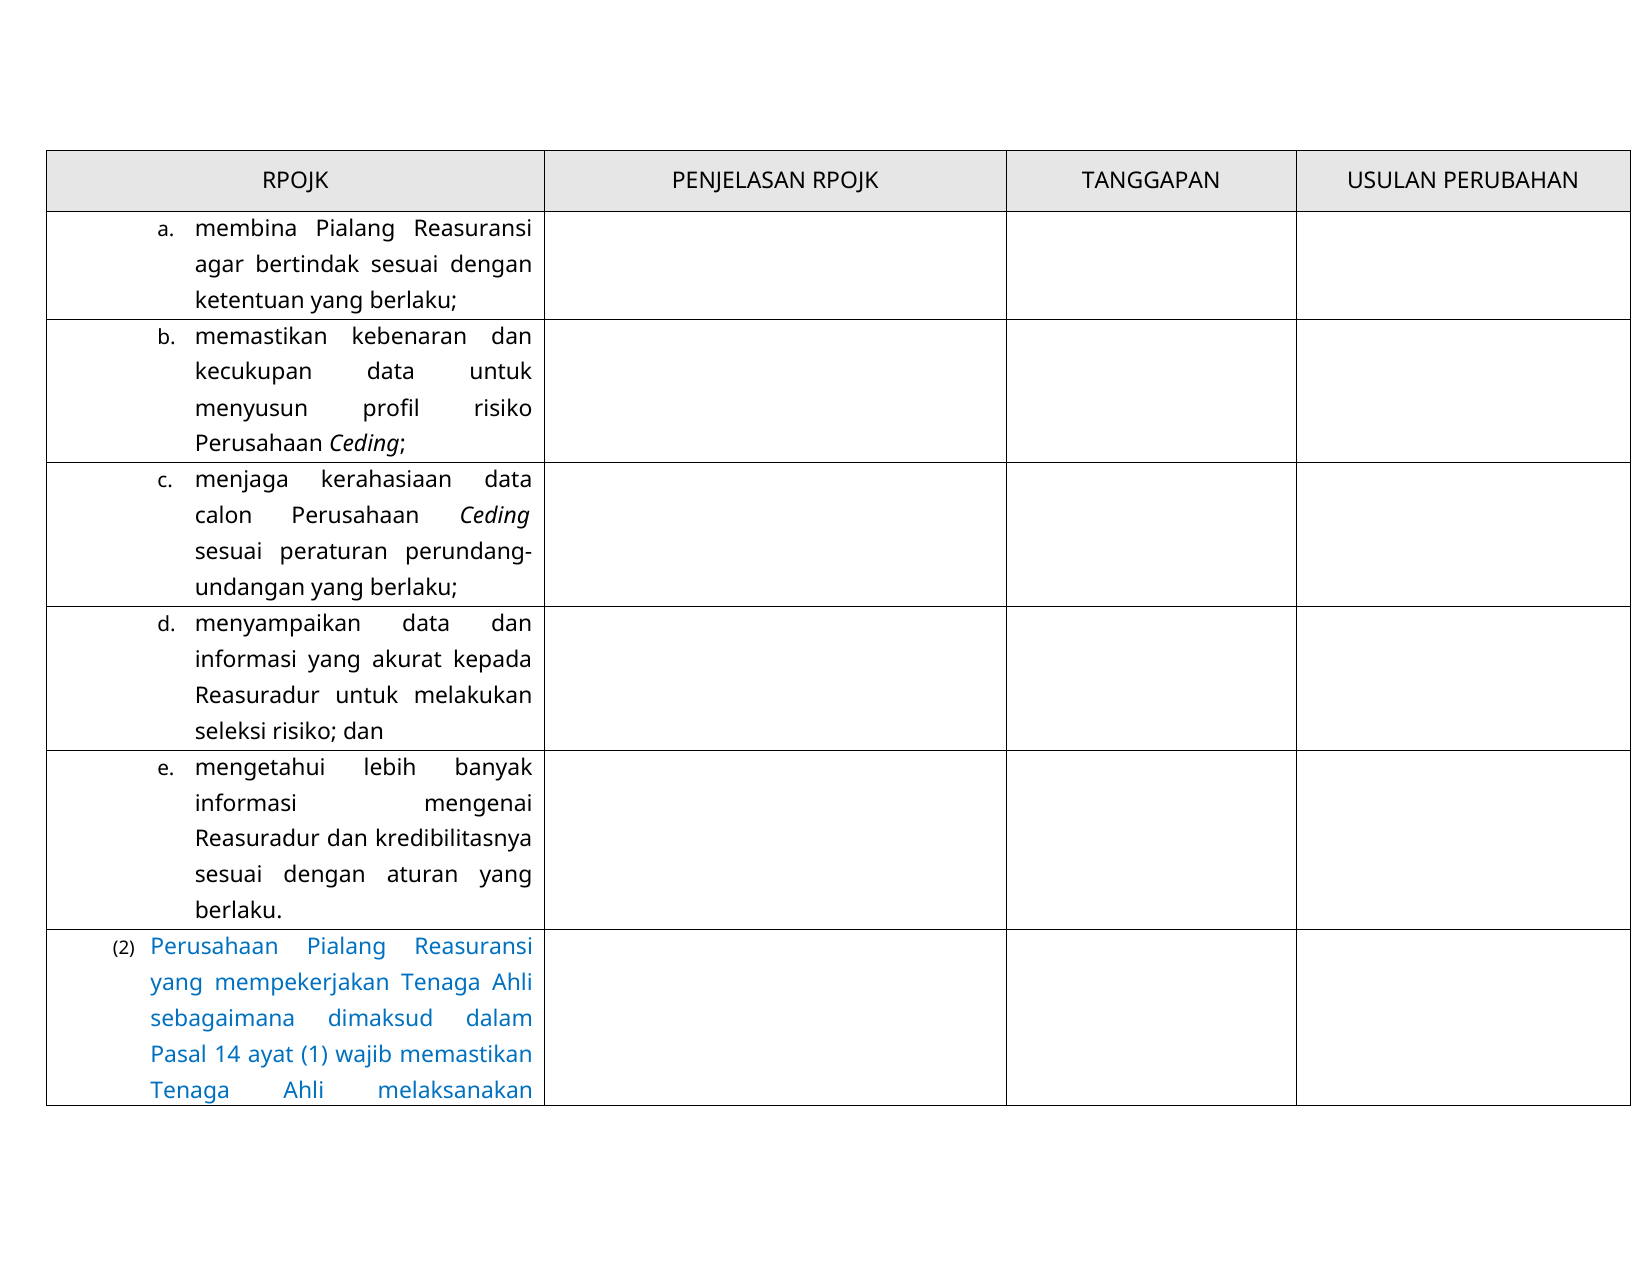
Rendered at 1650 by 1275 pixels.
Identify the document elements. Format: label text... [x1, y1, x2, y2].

table_cell [545, 212, 1006, 318]
table_cell [545, 463, 1006, 606]
table_header RPOJK [47, 151, 544, 211]
table_cell menyampaikan data dan informasi yang akurat kepada Reasuradur untuk melakukan seleksi risiko; dan [47, 607, 544, 749]
table_cell [1297, 463, 1630, 606]
table_cell [1297, 607, 1630, 749]
table_cell [1007, 930, 1296, 1105]
table_cell memastikan kebenaran dan kecukupan data untuk menyusun profil risiko Perusahaan Ceding; [47, 320, 544, 462]
table_cell [545, 607, 1006, 749]
table_cell [545, 930, 1006, 1105]
table_cell mengetahui lebih banyak informasi mengenai Reasuradur dan kredibilitasnya sesuai dengan aturan yang berlaku. [47, 751, 544, 929]
table_cell menjaga kerahasiaan data calon Perusahaan Ceding sesuai peraturan perundang-undangan yang berlaku; [47, 463, 544, 606]
table_cell [1297, 212, 1630, 318]
table_cell [1007, 463, 1296, 606]
table_cell [1007, 751, 1296, 929]
table_cell [1007, 212, 1296, 318]
table_cell [1297, 320, 1630, 462]
table_header USULAN PERUBAHAN [1297, 151, 1630, 211]
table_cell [47, 930, 544, 1105]
table_cell membina Pialang Reasuransi agar bertindak sesuai dengan ketentuan yang berlaku; [47, 212, 544, 318]
table_cell [545, 751, 1006, 929]
table_cell [1297, 930, 1630, 1105]
table_cell [1007, 607, 1296, 749]
table_cell [545, 320, 1006, 462]
table_cell [1007, 320, 1296, 462]
table_header TANGGAPAN [1007, 151, 1296, 211]
table_header PENJELASAN RPOJK [545, 151, 1006, 211]
table_cell [1297, 751, 1630, 929]
